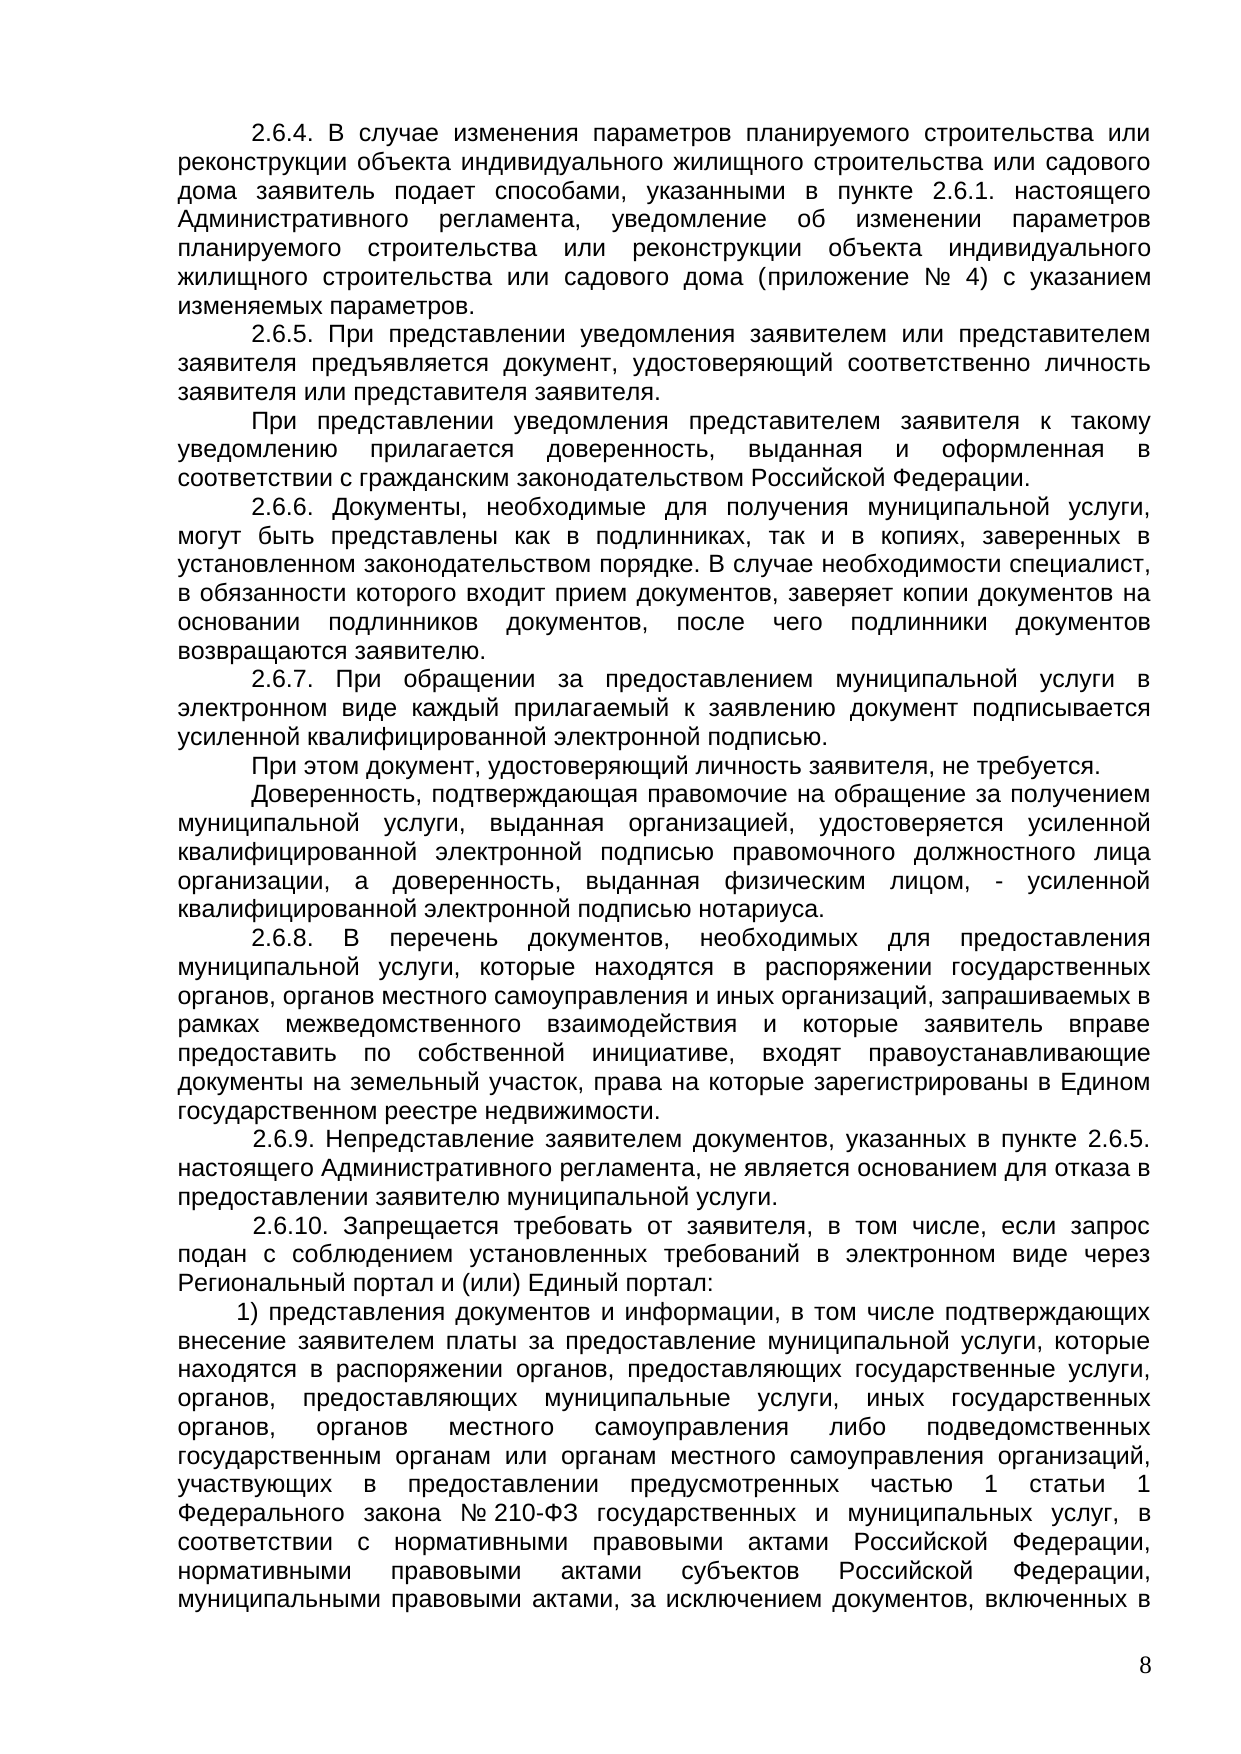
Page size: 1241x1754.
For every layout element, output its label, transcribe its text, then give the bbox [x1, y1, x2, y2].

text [177, 1297, 1152, 1613]
text Доверенность, подтверждающая правомочие на обращение за получением муниципальной услуги, выданная организацией, удостоверяется усиленной квалифицированной электронной подписью правомочного должностного лица организации, а доверенность, выданная физическим лицом, - усиленной квалифицированной электронной подписью нотариуса. [177, 779, 1152, 923]
text 2.6.4. В случае изменения параметров планируемого строительства или реконструкции объекта индивидуального жилищного строительства или садового дома заявитель подает способами, указанными в пункте 2.6.1. настоящего Административного регламента, уведомление об изменении параметров планируемого строительства или реконструкции объекта индивидуального жилищного строительства или садового дома (приложение № 4) с указанием изменяемых параметров. [177, 118, 1152, 319]
text 2.6.9. Непредставление заявителем документов, указанных в пункте 2.6.5. настоящего Административного регламента, не является основанием для отказа в предоставлении заявителю муниципальной услуги. [177, 1124, 1152, 1211]
text При этом документ, удостоверяющий личность заявителя, не требуется. [177, 751, 1152, 779]
text 2.6.7. При обращении за предоставлением муниципальной услуги в электронном виде каждый прилагаемый к заявлению документ подписывается усиленной квалифицированной электронной подписью. [177, 664, 1152, 751]
text 2.6.10. Запрещается требовать от заявителя, в том числе, если запрос подан с соблюдением установленных требований в электронном виде через Региональный портал и (или) Единый портал: [177, 1211, 1152, 1297]
text 2.6.5. При представлении уведомления заявителем или представителем заявителя предъявляется документ, удостоверяющий соответственно личность заявителя или представителя заявителя. [177, 319, 1152, 406]
text При представлении уведомления представителем заявителя к такому уведомлению прилагается доверенность, выданная и оформленная в соответствии с гражданским законодательством Российской Федерации. [177, 406, 1152, 492]
text 2.6.8. В перечень документов, необходимых для предоставления муниципальной услуги, которые находятся в распоряжении государственных органов, органов местного самоуправления и иных организаций, запрашиваемых в рамках межведомственного взаимодействия и которые заявитель вправе предоставить по собственной инициативе, входят правоустанавливающие документы на земельный участок, права на которые зарегистрированы в Едином государственном реестре недвижимости. [177, 923, 1152, 1124]
text 2.6.6. Документы, необходимые для получения муниципальной услуги, могут быть представлены как в подлинниках, так и в копиях, заверенных в установленном законодательством порядке. В случае необходимости специалист, в обязанности которого входит прием документов, заверяет копии документов на основании подлинников документов, после чего подлинники документов возвращаются заявителю. [177, 492, 1152, 664]
